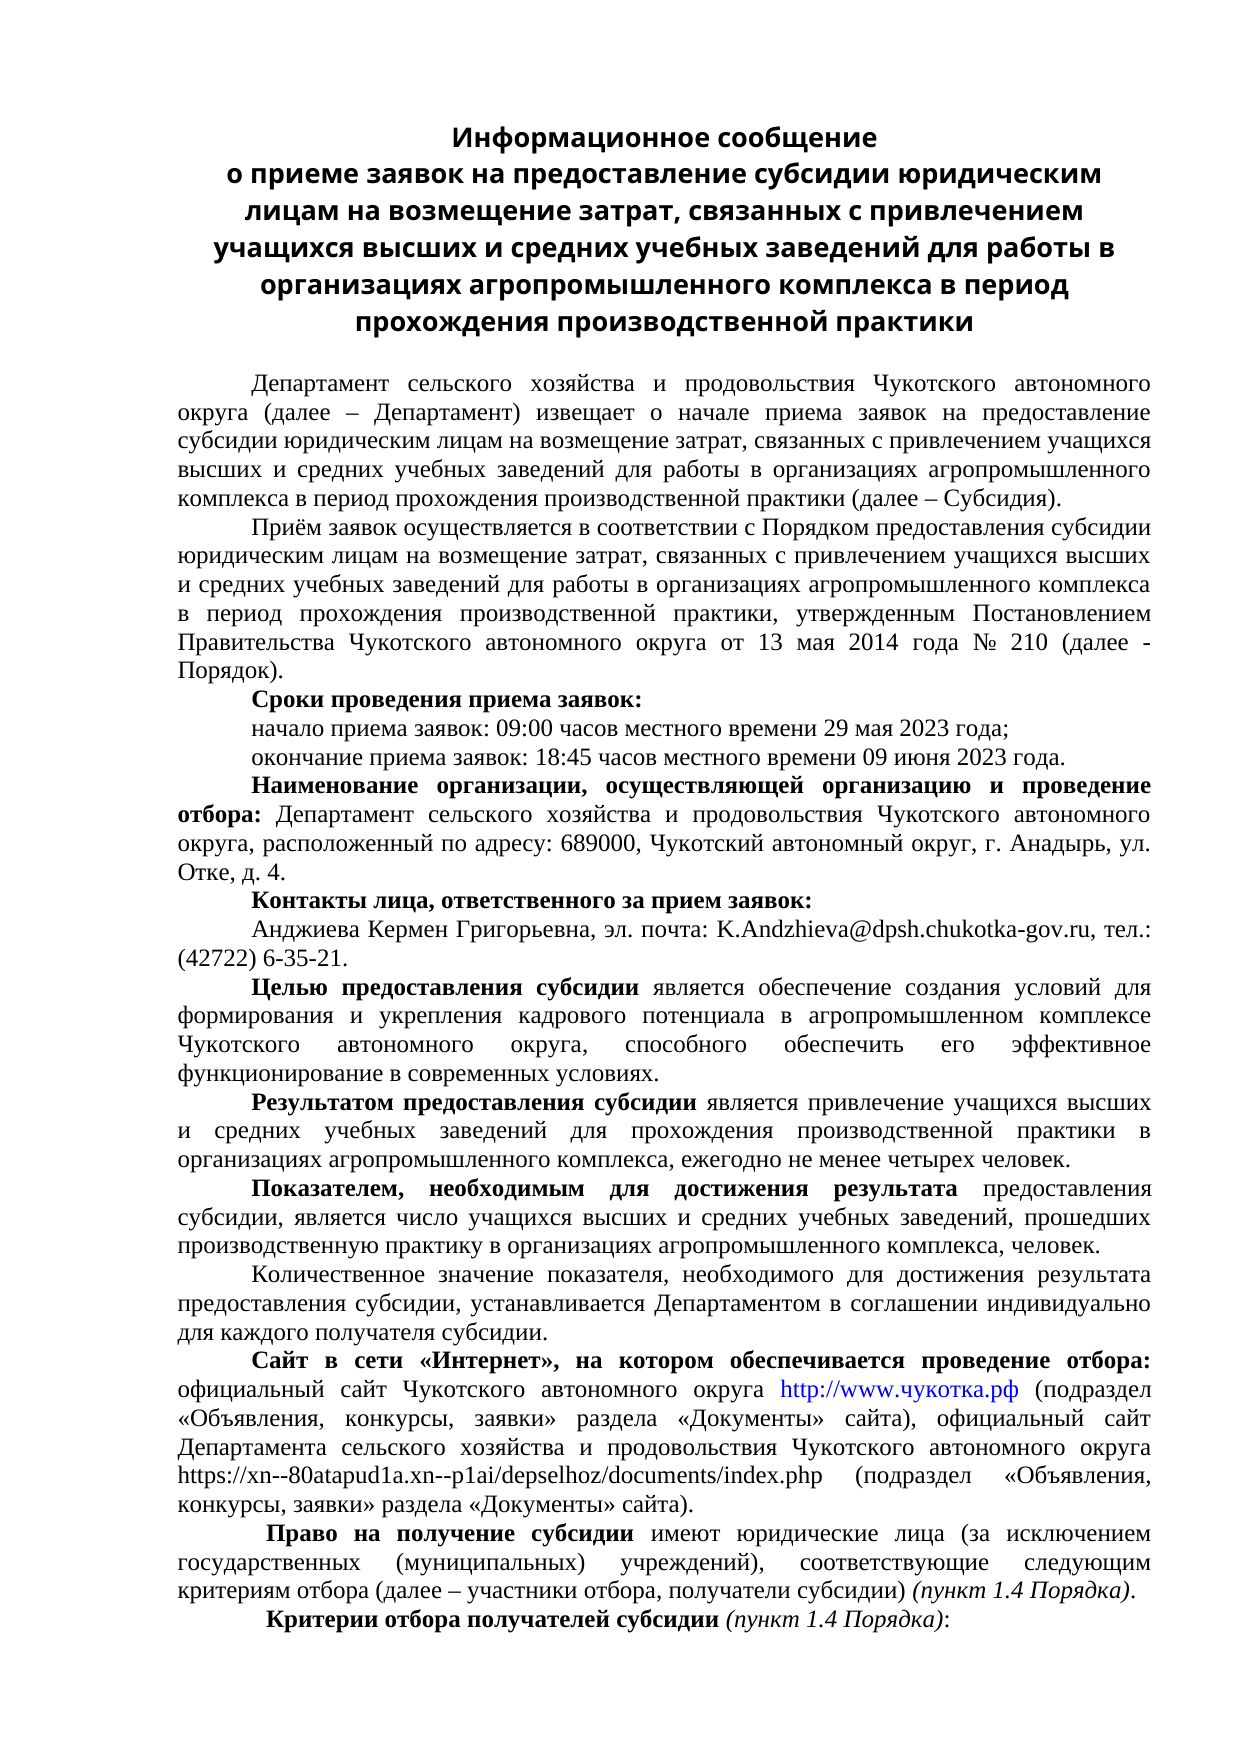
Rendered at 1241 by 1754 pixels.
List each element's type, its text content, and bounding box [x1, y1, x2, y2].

subtitle о приеме заявок на предоставление субсидии юридическим лицам на возмещение затрат, связанных с привлечением учащихся высших и средних учебных заведений для работы в организациях агропромышленного комплекса в период прохождения производственной практики [177, 155, 1152, 339]
text Количественное значение показателя, необходимого для достижения результата предоставления субсидии, устанавливается Департаментом в соглашении индивидуально для каждого получателя субсидии. [177, 1259, 1152, 1346]
text Критерии отбора получателей субсидии (пункт 1.4 Порядка): [177, 1604, 1152, 1633]
text Целью предоставления субсидии является обеспечение создания условий для формирования и укрепления кадрового потенциала в агропромышленном комплексе Чукотского автономного округа, способного обеспечить его эффективное функционирование в современных условиях. [177, 972, 1152, 1087]
text Сроки проведения приема заявок: [177, 684, 1152, 713]
text Приём заявок осуществляется в соответствии с Порядком предоставления субсидии юридическим лицам на возмещение затрат, связанных с привлечением учащихся высших и средних учебных заведений для работы в организациях агропромышленного комплекса в период прохождения производственной практики, утвержденным Постановлением Правительства Чукотского автономного округа от 13 мая 2014 года № 210 (далее - Порядок). [177, 512, 1152, 684]
text Наименование организации, осуществляющей организацию и проведение отбора: Департамент сельского хозяйства и продовольствия Чукотского автономного округа, расположенный по адресу: 689000, Чукотский автономный округ, г. Анадырь, ул. Отке, д. 4. [177, 771, 1152, 886]
text окончание приема заявок: 18:45 часов местного времени 09 июня 2023 года. [177, 742, 1152, 771]
subtitle Информационное сообщение [177, 118, 1152, 155]
text Контакты лица, ответственного за прием заявок: [177, 886, 1152, 914]
text Сайт в сети «Интернет», на котором обеспечивается проведение отбора: официальный сайт Чукотского автономного округа http://www.чукотка.рф (подраздел «Объявления, конкурсы, заявки» раздела «Документы» сайта), официальный сайт Департамента сельского хозяйства и продовольствия Чукотского автономного округа https://xn--80atapud1a.xn--p1ai/depselhoz/documents/index.php (подраздел «Объявления, конкурсы, заявки» раздела «Документы» сайта). [177, 1346, 1152, 1518]
text Показателем, необходимым для достижения результата предоставления субсидии, является число учащихся высших и средних учебных заведений, прошедших производственную практику в организациях агропромышленного комплекса, человек. [177, 1173, 1152, 1259]
text Результатом предоставления субсидии является привлечение учащихся высших и средних учебных заведений для прохождения производственной практики в организациях агропромышленного комплекса, ежегодно не менее четырех человек. [177, 1087, 1152, 1173]
text Анджиева Кермен Григорьевна, эл. почта: K.Andzhieva@dpsh.chukotka-gov.ru, тел.: (42722) 6-35-21. [177, 914, 1152, 972]
text Департамент сельского хозяйства и продовольствия Чукотского автономного округа (далее – Департамент) извещает о начале приема заявок на предоставление субсидии юридическим лицам на возмещение затрат, связанных с привлечением учащихся высших и средних учебных заведений для работы в организациях агропромышленного комплекса в период прохождения производственной практики (далее – Субсидия). [177, 368, 1152, 512]
text Право на получение субсидии имеют юридические лица (за исключением государственных (муниципальных) учреждений), соответствующие следующим критериям отбора (далее – участники отбора, получатели субсидии) (пункт 1.4 Порядка). [177, 1518, 1152, 1604]
text начало приема заявок: 09:00 часов местного времени 29 мая 2023 года; [177, 713, 1152, 742]
